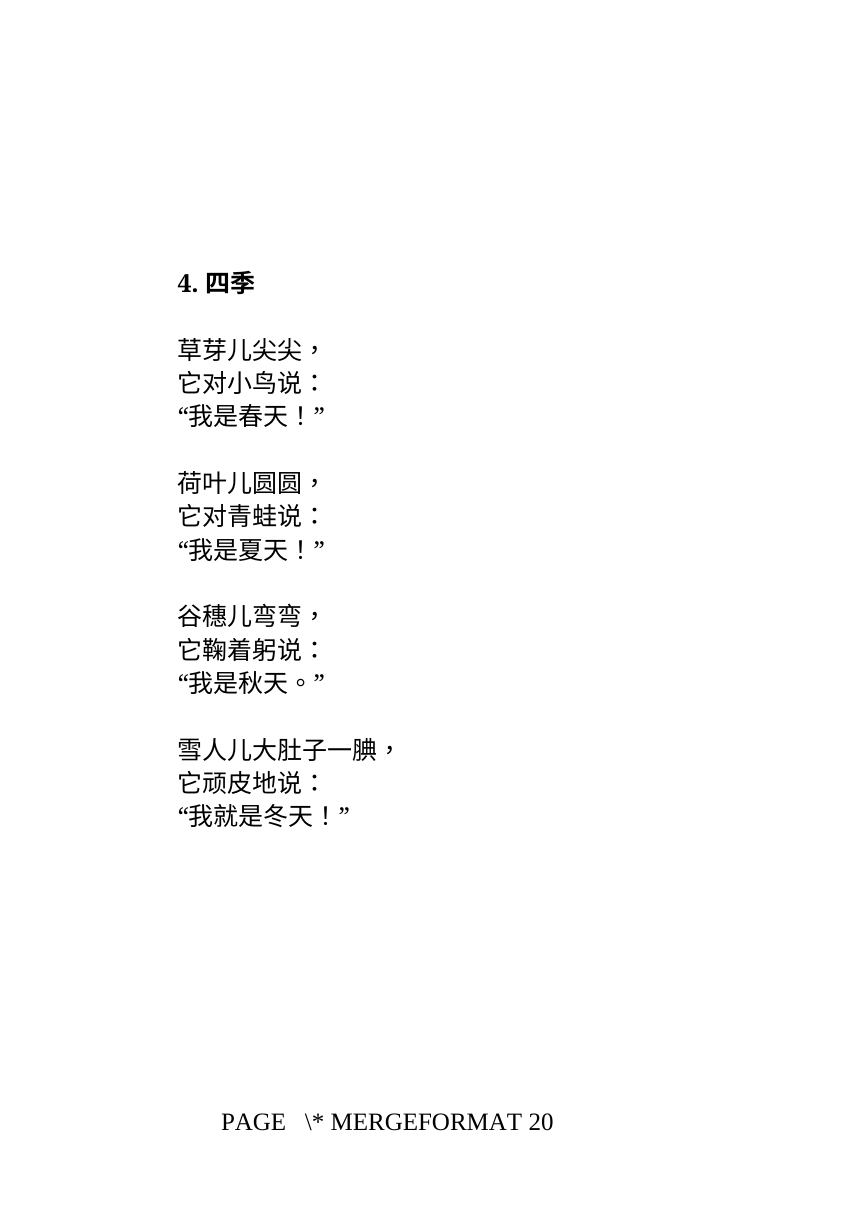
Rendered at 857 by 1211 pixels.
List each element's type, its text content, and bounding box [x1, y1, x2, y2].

text “我是秋天。” [177, 666, 679, 699]
text 它顽皮地说： [177, 766, 679, 799]
text “我是春天！” [177, 399, 679, 432]
text “我就是冬天！” [177, 799, 679, 832]
text “我是夏天！” [177, 532, 679, 566]
text 谷穗儿弯弯， [177, 599, 679, 632]
text 荷叶儿圆圆， [177, 466, 679, 499]
text 雪人儿大肚子一腆， [177, 732, 679, 766]
text 它鞠着躬说： [177, 632, 679, 666]
text 草芽儿尖尖， [177, 332, 679, 366]
text 4. 四季 [177, 266, 679, 299]
text 它对小鸟说： [177, 366, 679, 399]
text 它对青蛙说： [177, 499, 679, 532]
